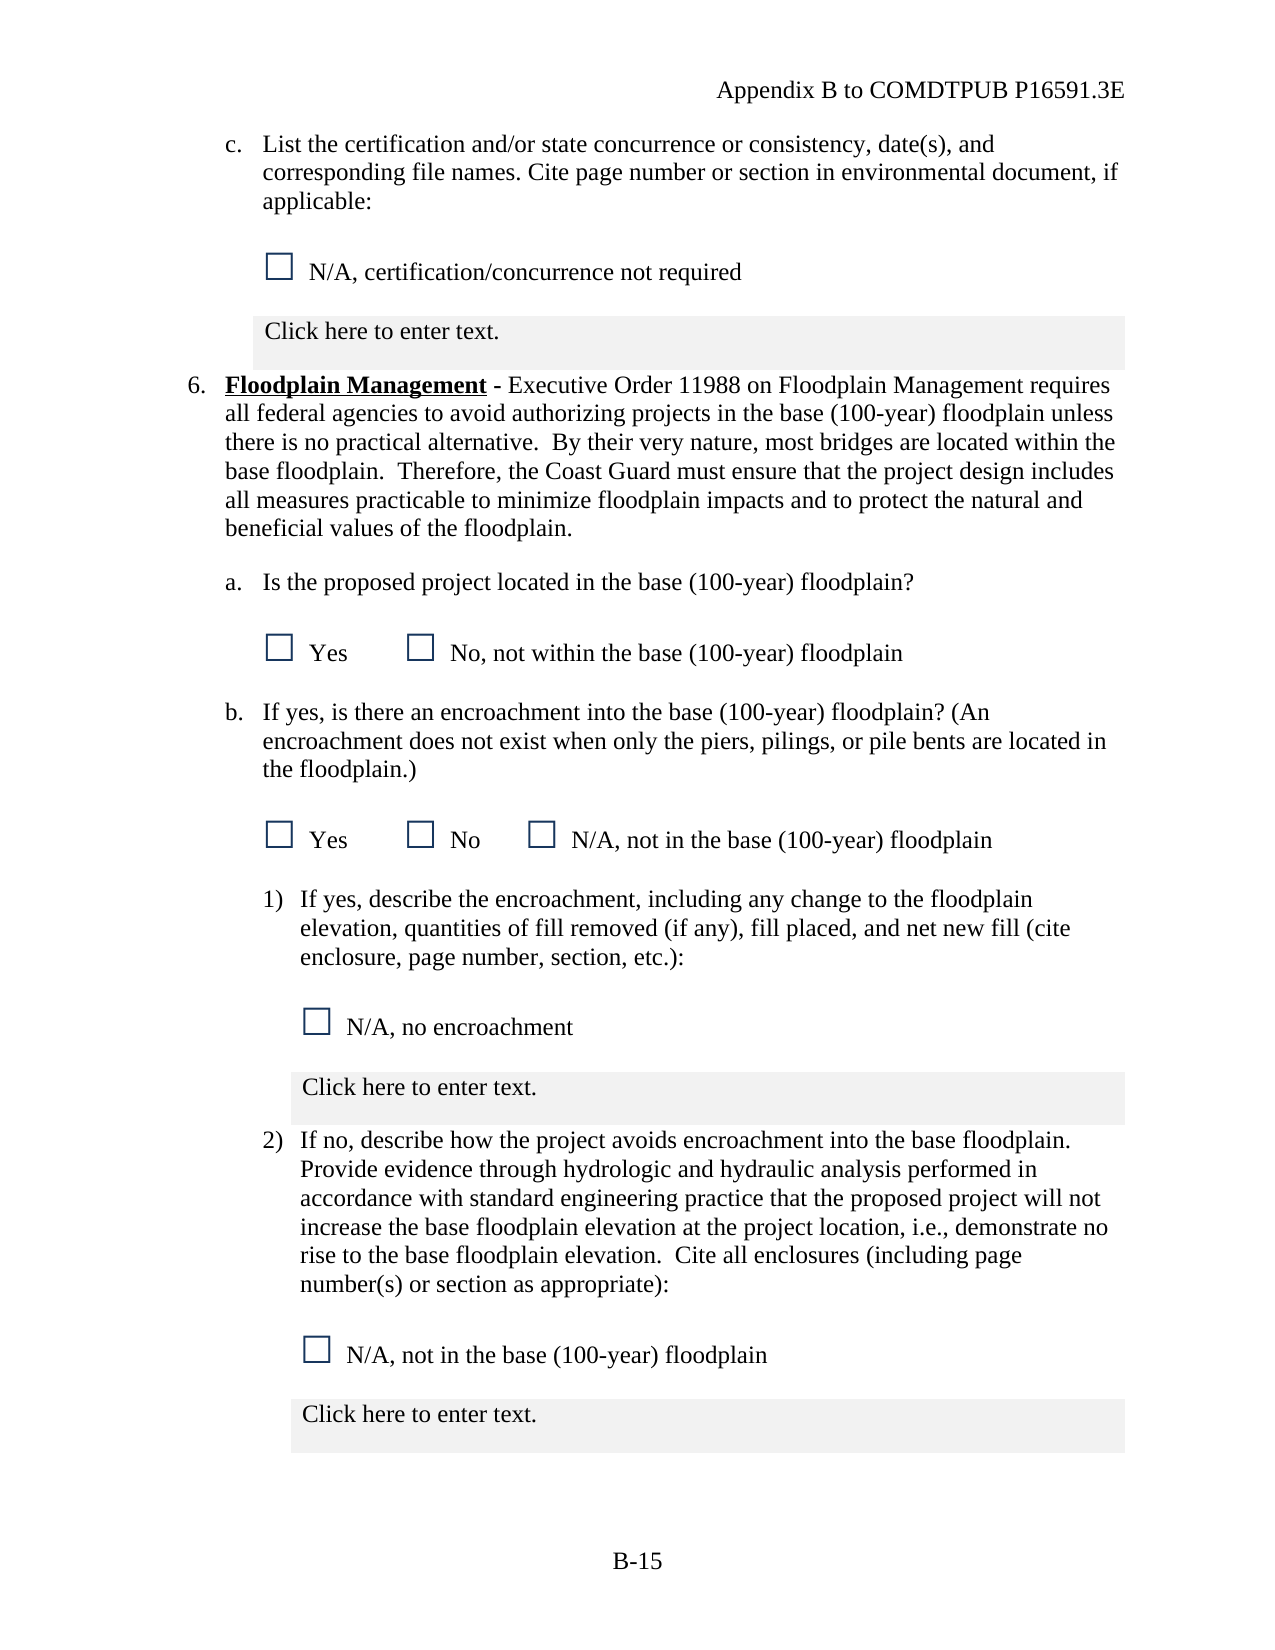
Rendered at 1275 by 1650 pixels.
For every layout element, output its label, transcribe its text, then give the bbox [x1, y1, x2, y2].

table_header [253, 316, 1125, 370]
subtitle Is the proposed project located in the base (100-year) floodplain? [225, 567, 1125, 596]
text N/A, no encroachment [300, 996, 1125, 1047]
subtitle If no, describe how the project avoids encroachment into the base floodplain. Provide evidence through hydrologic and hydraulic analysis performed in accordance with standard engineering practice that the proposed project will not increase the base floodplain elevation at the project location, i.e., demonstrate no rise to the base floodplain elevation. Cite all enclosures (including page number(s) or section as appropriate): [262, 1125, 1125, 1298]
table_header [291, 1072, 1125, 1125]
subtitle If yes, is there an encroachment into the base (100-year) floodplain? (An encroachment does not exist when only the piers, pilings, or pile bents are located in the floodplain.) [225, 697, 1125, 783]
subtitle List the certification and/or state concurrence or consistency, date(s), and corresponding file names. Cite page number or section in environmental document, if applicable: [225, 129, 1125, 215]
table_header [291, 1399, 1125, 1453]
list Yes No N/A, not in the base (100-year) floodplain [262, 808, 1125, 859]
list If yes, describe the encroachment, including any change to the floodplain elevation, quantities of fill removed (if any), fill placed, and net new fill (cite enclosure, page number, section, etc.): [262, 884, 1125, 971]
text N/A, not in the base (100-year) floodplain [300, 1323, 1125, 1374]
subtitle N/A, certification/concurrence not required [262, 240, 1125, 291]
list Yes No, not within the base (100-year) floodplain [262, 621, 1125, 672]
subtitle Floodplain Management - Executive Order 11988 on Floodplain Management requires all federal agencies to avoid authorizing projects in the base (100-year) floodplain unless there is no practical alternative. By their very nature, most bridges are located within the base floodplain. Therefore, the Coast Guard must ensure that the project design includes all measures practicable to minimize floodplain impacts and to protect the natural and beneficial values of the floodplain. [187, 370, 1125, 542]
